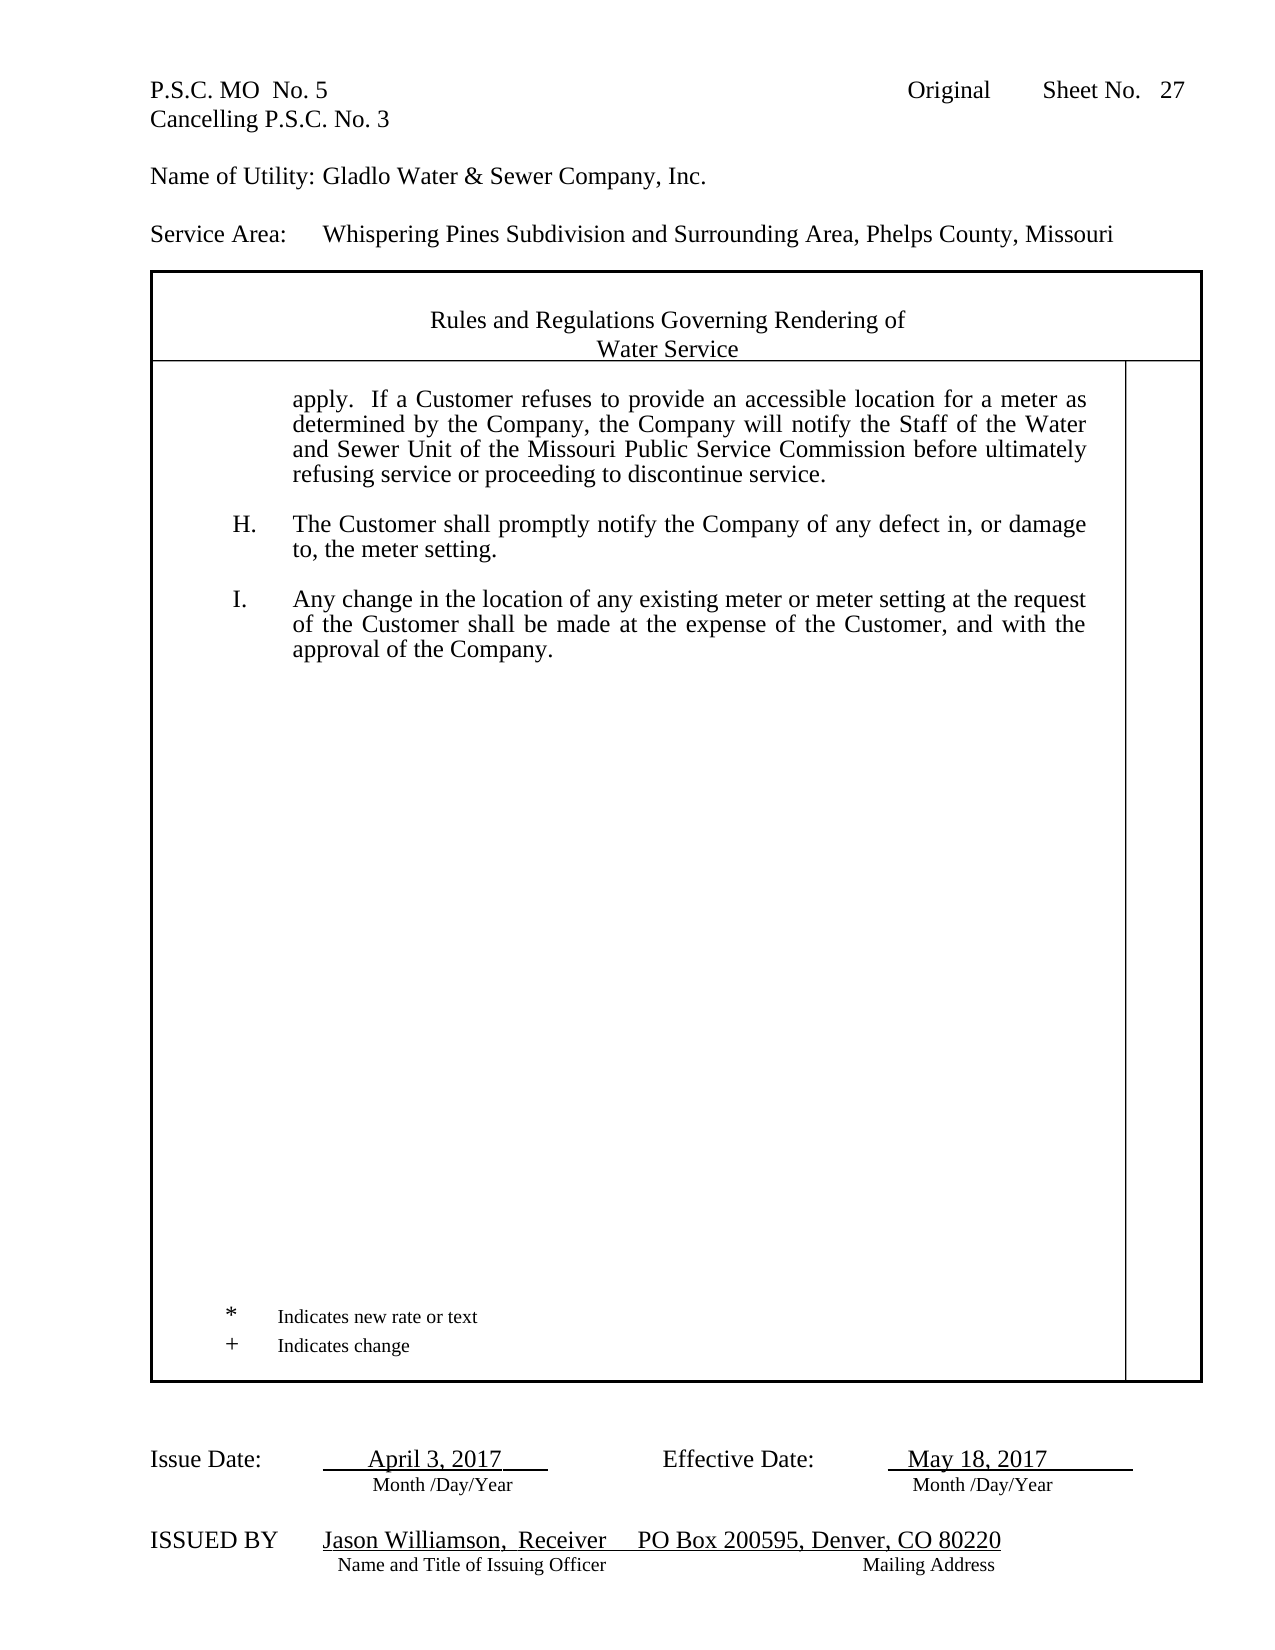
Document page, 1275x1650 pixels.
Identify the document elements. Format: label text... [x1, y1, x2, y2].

list Any change in the location of any existing meter or meter setting at the request of the Customer shall be made at the expense of the Customer, and with the approval of the Company. [232, 587, 1087, 662]
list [232, 387, 1087, 487]
list The Customer shall promptly notify the Company of any defect in, or damage to, the meter setting. [232, 512, 1087, 562]
